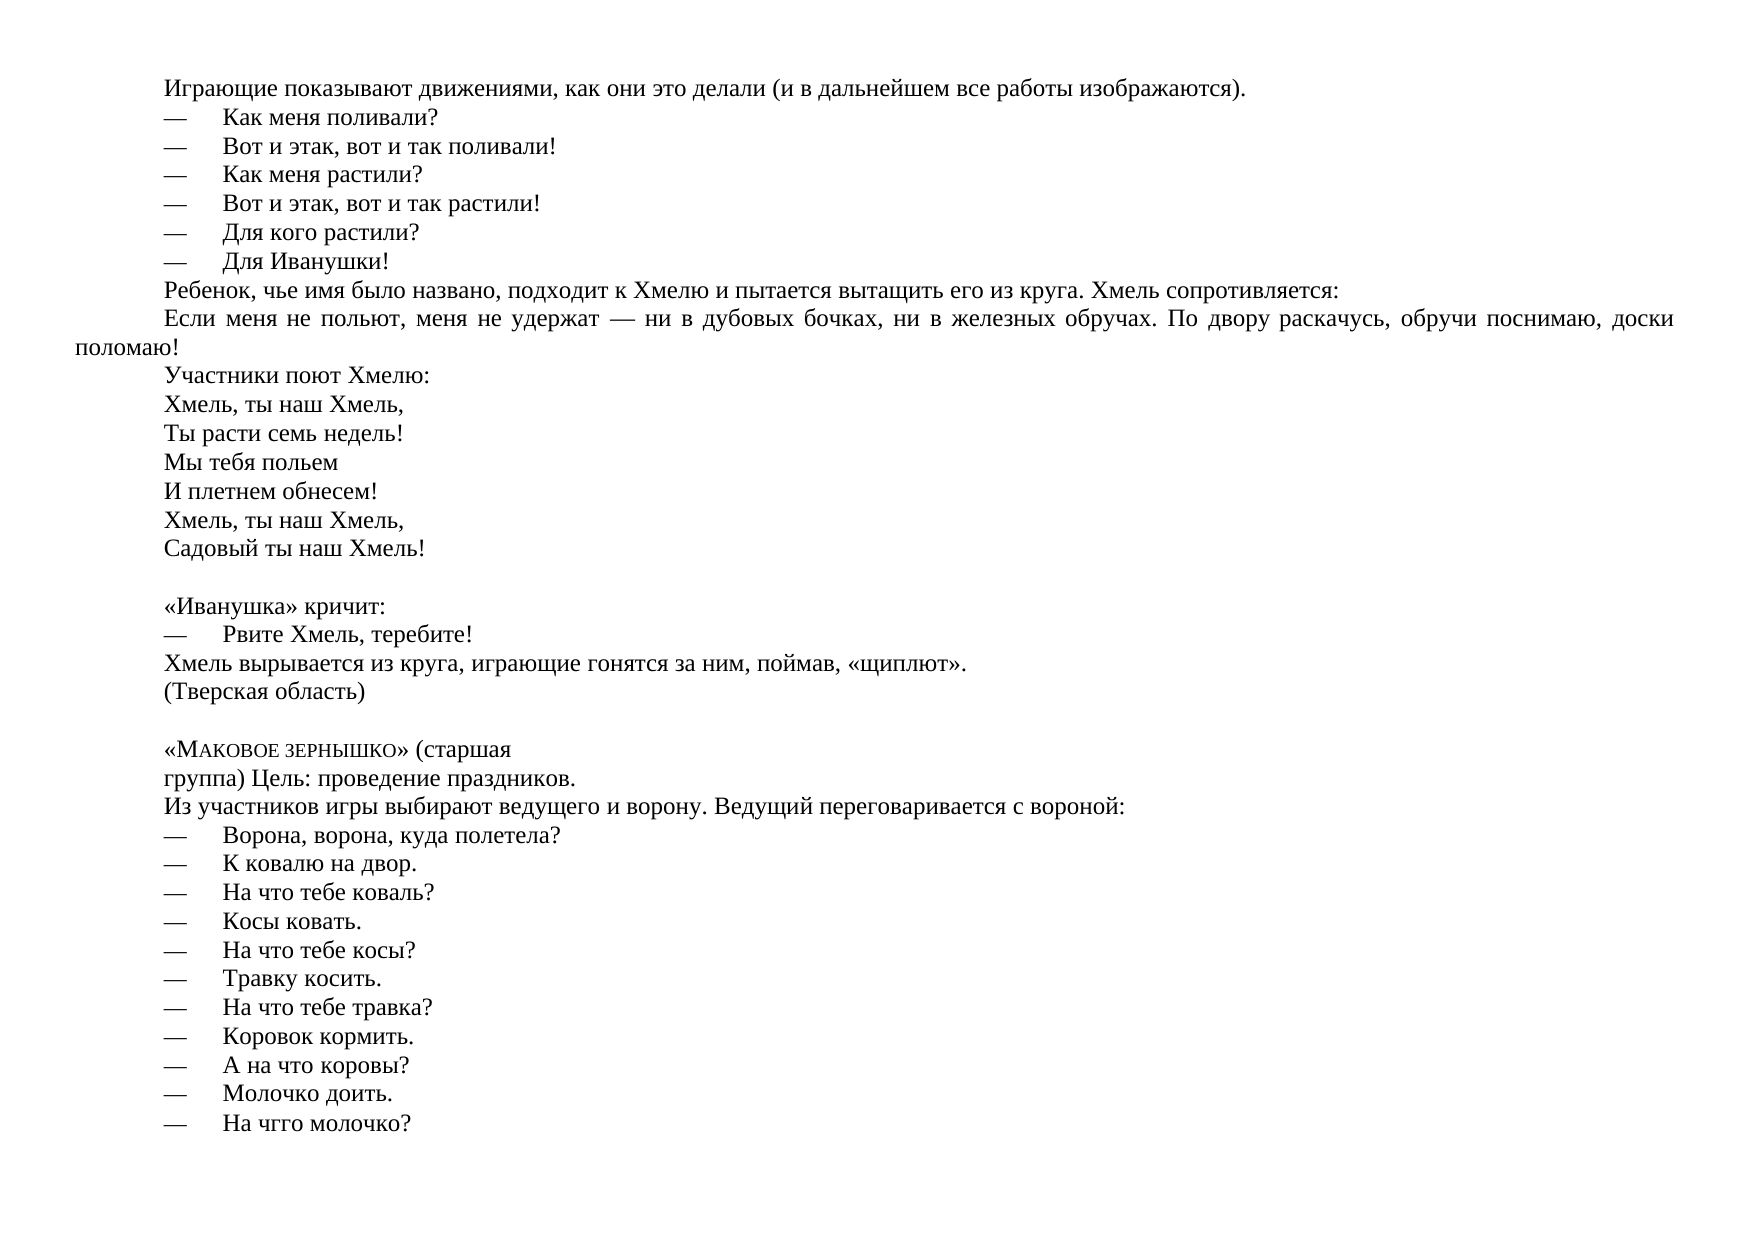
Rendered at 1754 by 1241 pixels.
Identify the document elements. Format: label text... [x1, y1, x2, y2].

text Участники поют Хмелю: [163, 361, 1702, 389]
text Из участников игры выбирают ведущего и ворону. Ведущий переговаривается с вороной: [163, 792, 1702, 820]
text Если меня не польют, меня не удержат — ни в дубовых бочках, ни в железных обручах. По двору раскачусь, обручи поснимаю, доски поломаю! [75, 304, 1702, 361]
list Коровок кормить. [163, 1021, 1702, 1050]
list Для кого растили? [163, 217, 1702, 246]
text Хмель, ты наш Хмель, Ты расти семь недель! Мы тебя польем [163, 389, 404, 476]
text И плетнем обнесем! Хмель, ты наш Хмель, Садовый ты наш Хмель! [163, 476, 427, 562]
list Травку косить. [163, 964, 1702, 992]
list На что тебе косы? [163, 935, 1702, 964]
list Молочко доить. [163, 1079, 1702, 1108]
list Как меня поливали? [163, 102, 1702, 131]
list Для Иванушки! [163, 246, 1702, 275]
list А на что коровы? [163, 1050, 1702, 1079]
list К ковалю на двор. [163, 849, 1702, 877]
text Играющие показывают движениями, как они это делали (и в дальнейшем все работы изображаются). [163, 74, 1702, 102]
list Ворона, ворона, куда полетела? [163, 820, 1702, 849]
text Хмель вырывается из круга, играющие гонятся за ним, поймав, «щиплют». (Тверская область) [163, 649, 976, 705]
list Как меня растили? [163, 160, 1702, 188]
list На что тебе коваль? [163, 878, 1702, 906]
list Рвите Хмель, теребите! [163, 620, 1702, 648]
list Вот и этак, вот и так растили! [163, 189, 1702, 217]
text «МАКОВОЕ ЗЕРНЫШКО» (старшая группа) Цель: проведение праздников. [163, 734, 599, 792]
list На чгго молочко? [163, 1108, 1702, 1137]
text «Иванушка» кричит: [163, 591, 1702, 620]
list Косы ковать. [163, 906, 1702, 935]
text Ребенок, чье имя было названо, подходит к Хмелю и пытается вытащить его из круга. Хмель сопротивляется: [163, 275, 1702, 304]
list На что тебе травка? [163, 993, 1702, 1021]
list Вот и этак, вот и так поливали! [163, 131, 1702, 160]
